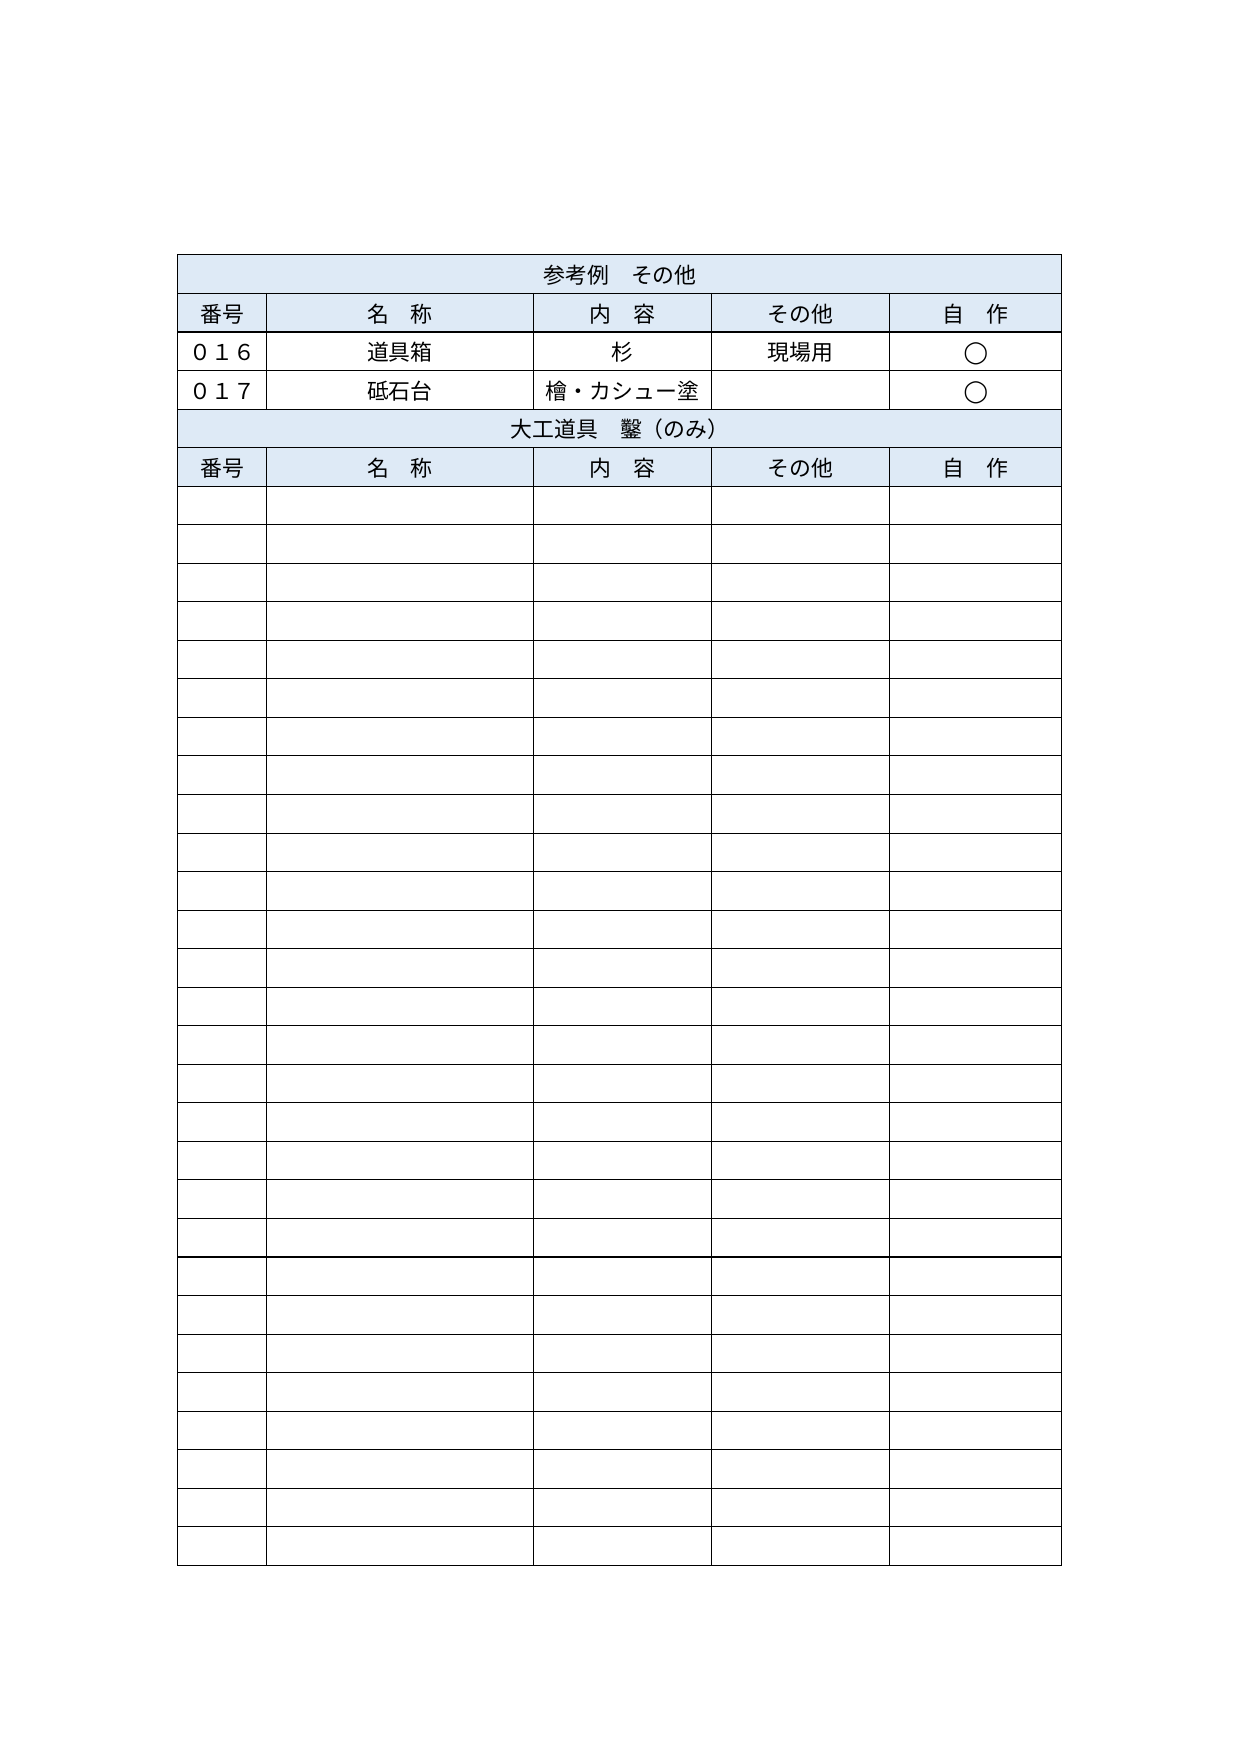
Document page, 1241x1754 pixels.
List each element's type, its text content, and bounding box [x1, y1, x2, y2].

table_cell [890, 911, 1061, 948]
table_cell [890, 1142, 1061, 1179]
table_cell [178, 1527, 266, 1565]
table_cell [890, 756, 1061, 794]
table_cell [534, 872, 711, 909]
table_cell [712, 371, 889, 408]
table_cell [267, 1527, 533, 1565]
table_cell [178, 1373, 266, 1411]
table_cell [890, 641, 1061, 678]
table_cell [178, 602, 266, 640]
table_cell [712, 564, 889, 601]
table_cell [534, 1412, 711, 1449]
table_cell [712, 1258, 889, 1295]
table_cell [712, 525, 889, 563]
table_cell [178, 834, 266, 871]
table_cell [534, 1373, 711, 1411]
table_cell [178, 564, 266, 601]
table_cell [178, 1335, 266, 1372]
table_cell [267, 1258, 533, 1295]
table_cell [267, 1065, 533, 1102]
table_cell [267, 1219, 533, 1256]
table_cell [267, 487, 533, 524]
table_cell [534, 1335, 711, 1372]
table_cell [178, 1065, 266, 1102]
table_cell [712, 718, 889, 755]
table_cell [712, 1373, 889, 1411]
table_cell [890, 525, 1061, 563]
table_cell [267, 756, 533, 794]
table_cell 現場用 [712, 333, 889, 370]
table_cell [534, 1180, 711, 1218]
table_cell [534, 1026, 711, 1064]
table_cell [534, 834, 711, 871]
table_cell [178, 988, 266, 1025]
table_cell 内 容 [534, 294, 711, 331]
table_cell [890, 487, 1061, 524]
table_cell [890, 1489, 1061, 1526]
table_cell [267, 834, 533, 871]
table_cell [178, 1026, 266, 1064]
table_cell [267, 795, 533, 832]
table_cell [267, 602, 533, 640]
table_cell [712, 756, 889, 794]
table_cell [267, 988, 533, 1025]
table_cell [712, 1142, 889, 1179]
table_cell [712, 1103, 889, 1141]
table_cell 名 称 [267, 294, 533, 331]
table_cell [712, 487, 889, 524]
table_cell [712, 949, 889, 987]
table_cell ◯ [890, 371, 1061, 408]
table_cell [178, 756, 266, 794]
table_cell [178, 718, 266, 755]
table_cell [890, 1527, 1061, 1565]
table_cell [534, 1258, 711, 1295]
table_cell [178, 1412, 266, 1449]
table_cell 番号 [178, 294, 266, 331]
table_cell [534, 718, 711, 755]
table_cell 内 容 [534, 448, 711, 486]
table_cell [178, 1219, 266, 1256]
table_cell [267, 1450, 533, 1488]
table_cell 自 作 [890, 448, 1061, 486]
table_cell [267, 525, 533, 563]
table_cell [890, 1219, 1061, 1256]
table_cell その他 [712, 294, 889, 331]
table_header 参考例 その他 [178, 255, 1061, 293]
table_cell [712, 795, 889, 832]
table_cell [890, 564, 1061, 601]
table_cell [712, 641, 889, 678]
table_cell その他 [712, 448, 889, 486]
table_cell [267, 1103, 533, 1141]
table_cell [267, 911, 533, 948]
table_cell [178, 1103, 266, 1141]
table_cell [534, 1065, 711, 1102]
table_cell [890, 1412, 1061, 1449]
table_cell [534, 1296, 711, 1333]
table_cell [890, 872, 1061, 909]
table_cell 番号 [178, 448, 266, 486]
table_cell [534, 1219, 711, 1256]
table_cell [712, 872, 889, 909]
table_cell [534, 679, 711, 717]
table_cell [712, 1065, 889, 1102]
table_cell [890, 1180, 1061, 1218]
table_cell [712, 1335, 889, 1372]
table_cell [267, 679, 533, 717]
table_cell [712, 679, 889, 717]
table_cell [712, 834, 889, 871]
table_cell [712, 1412, 889, 1449]
table_cell 砥石台 [267, 371, 533, 408]
table_cell [267, 641, 533, 678]
table_cell [712, 1296, 889, 1333]
table_cell [178, 1489, 266, 1526]
table_cell [712, 602, 889, 640]
table_cell [712, 988, 889, 1025]
table_cell [178, 525, 266, 563]
table_cell [890, 1065, 1061, 1102]
table_cell [534, 756, 711, 794]
table_cell 大工道具 鑿（のみ） [178, 410, 1061, 447]
table_cell [890, 602, 1061, 640]
table_cell [890, 1103, 1061, 1141]
table_cell [534, 564, 711, 601]
table_cell [267, 1142, 533, 1179]
table_cell [890, 988, 1061, 1025]
table_cell [178, 872, 266, 909]
table_cell ０１６ [178, 333, 266, 370]
table_cell [712, 1489, 889, 1526]
table_cell [890, 1335, 1061, 1372]
table_cell 名 称 [267, 448, 533, 486]
table_cell 道具箱 [267, 333, 533, 370]
table_cell [178, 1296, 266, 1333]
table_cell [890, 1026, 1061, 1064]
table_cell [267, 872, 533, 909]
table_cell [534, 1489, 711, 1526]
table_cell [890, 1296, 1061, 1333]
table_cell [267, 949, 533, 987]
table_cell [890, 1373, 1061, 1411]
table_cell [890, 795, 1061, 832]
table_cell [267, 1489, 533, 1526]
table_cell ０１７ [178, 371, 266, 408]
table_cell [890, 1450, 1061, 1488]
table_cell [534, 602, 711, 640]
table_cell 杉 [534, 333, 711, 370]
table_cell [534, 525, 711, 563]
table_cell [178, 949, 266, 987]
table_cell [534, 1527, 711, 1565]
table_cell [890, 718, 1061, 755]
table_cell [178, 911, 266, 948]
table_cell [534, 1103, 711, 1141]
table_cell [712, 1219, 889, 1256]
table_cell [712, 1026, 889, 1064]
table_cell [712, 911, 889, 948]
table_cell [178, 1258, 266, 1295]
table_cell [267, 1180, 533, 1218]
table_cell [534, 911, 711, 948]
table_cell [712, 1450, 889, 1488]
table_cell [890, 1258, 1061, 1295]
table_cell [712, 1180, 889, 1218]
table_cell [712, 1527, 889, 1565]
table_cell [267, 1335, 533, 1372]
table_cell [890, 834, 1061, 871]
table_cell [534, 795, 711, 832]
table_cell [534, 988, 711, 1025]
table_cell [890, 679, 1061, 717]
table_cell ◯ [890, 333, 1061, 370]
table_cell [890, 949, 1061, 987]
table_cell 檜・カシュー塗 [534, 371, 711, 408]
table_cell 自 作 [890, 294, 1061, 331]
table_cell [267, 564, 533, 601]
table_cell [534, 1450, 711, 1488]
table_cell [534, 641, 711, 678]
table_cell [178, 1180, 266, 1218]
table_cell [267, 1026, 533, 1064]
table_cell [534, 1142, 711, 1179]
table_cell [267, 1296, 533, 1333]
table_cell [534, 949, 711, 987]
table_cell [178, 487, 266, 524]
table_cell [267, 1373, 533, 1411]
table_cell [178, 795, 266, 832]
table_cell [178, 1450, 266, 1488]
table_cell [178, 641, 266, 678]
table_cell [178, 679, 266, 717]
table_cell [178, 1142, 266, 1179]
table_cell [267, 1412, 533, 1449]
table_cell [267, 718, 533, 755]
table_cell [534, 487, 711, 524]
